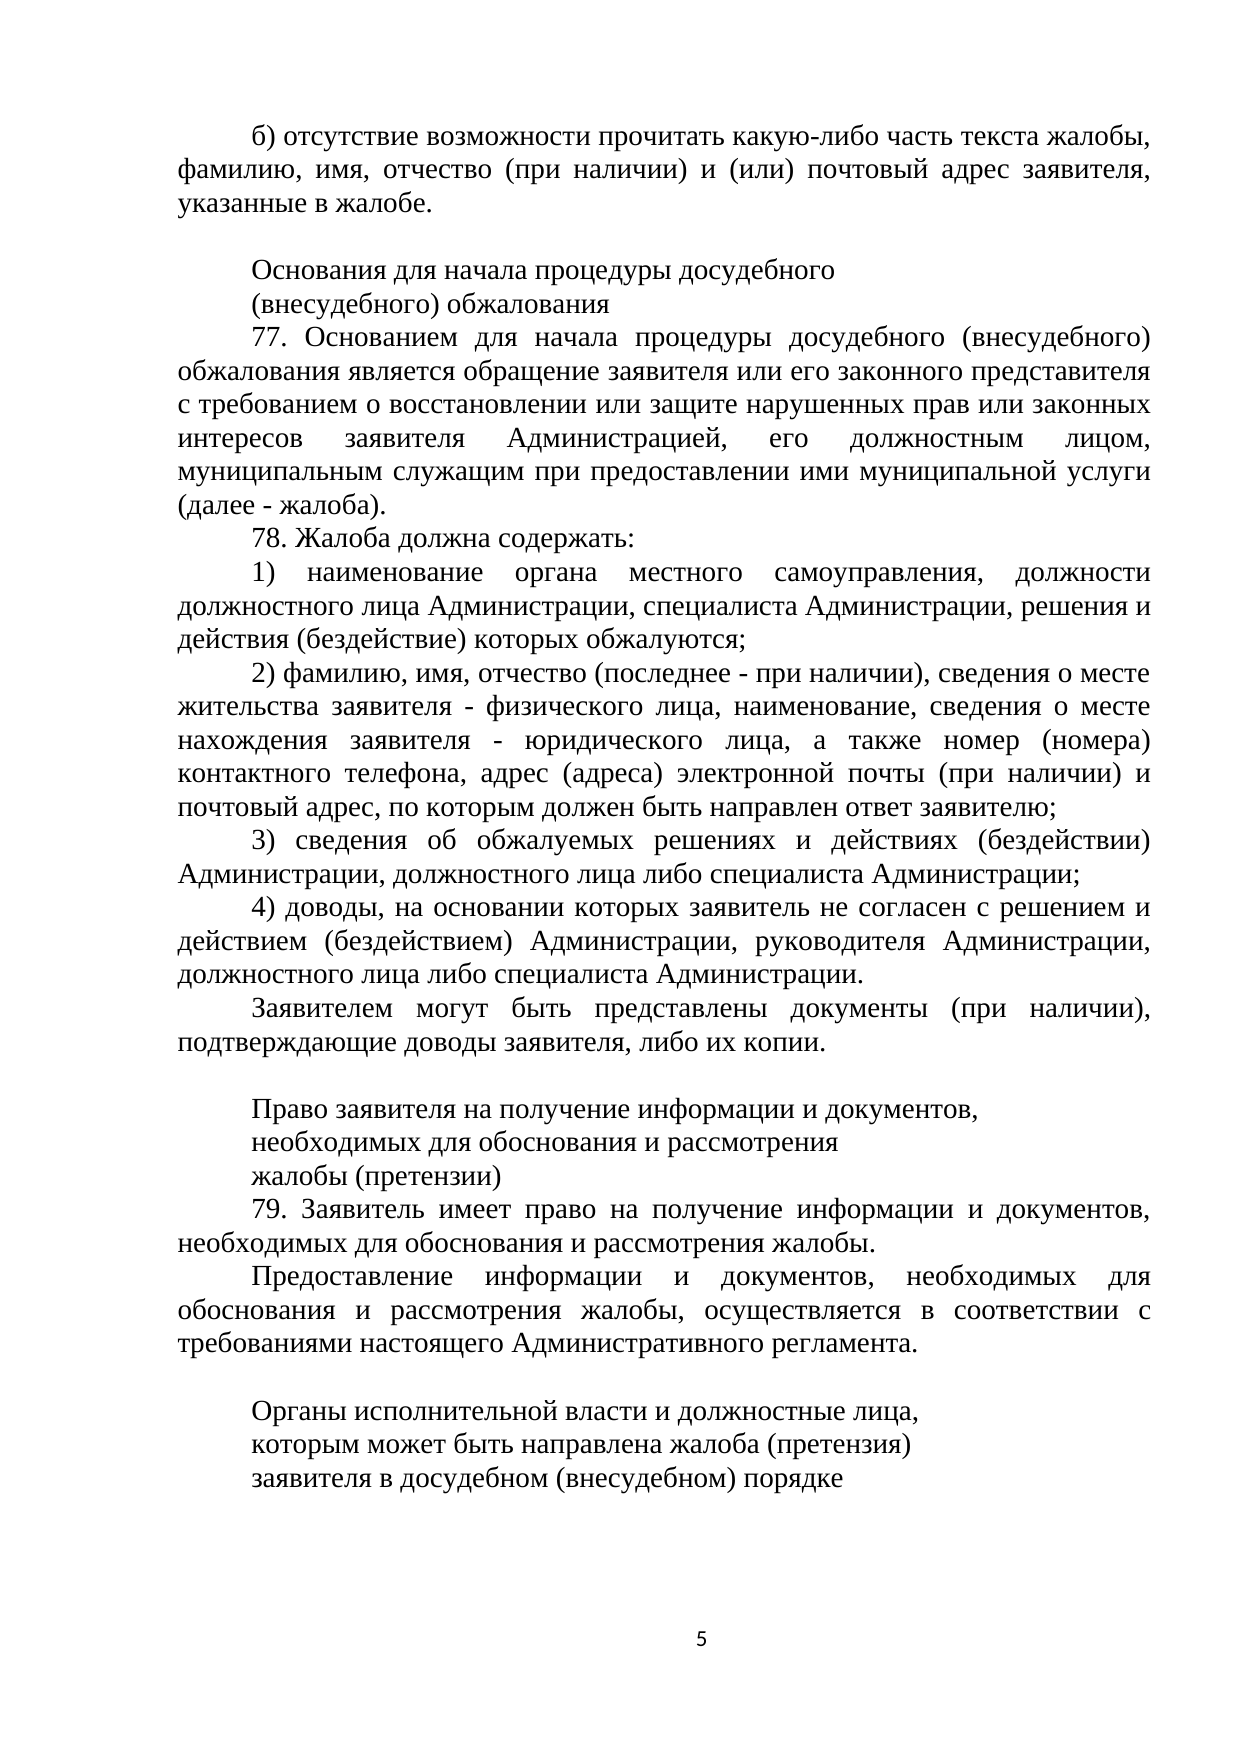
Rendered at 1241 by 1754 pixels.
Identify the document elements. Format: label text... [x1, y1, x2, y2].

text 1) наименование органа местного самоуправления, должности должностного лица Администрации, специалиста Администрации, решения и действия (бездействие) которых обжалуются; [177, 554, 1152, 655]
text Органы исполнительной власти и должностные лица, [177, 1393, 1152, 1426]
text б) отсутствие возможности прочитать какую-либо часть текста жалобы, фамилию, имя, отчество (при наличии) и (или) почтовый адрес заявителя, указанные в жалобе. [177, 118, 1152, 219]
text жалобы (претензии) [177, 1158, 1152, 1191]
text 78. Жалоба должна содержать: [177, 521, 1152, 554]
text Заявителем могут быть представлены документы (при наличии), подтверждающие доводы заявителя, либо их копии. [177, 990, 1152, 1057]
text 77. Основанием для начала процедуры досудебного (внесудебного) обжалования является обращение заявителя или его законного представителя с требованием о восстановлении или защите нарушенных прав или законных интересов заявителя Администрацией, его должностным лицом, муниципальным служащим при предоставлении ими муниципальной услуги (далее - жалоба). [177, 319, 1152, 521]
text 79. Заявитель имеет право на получение информации и документов, необходимых для обоснования и рассмотрения жалобы. [177, 1191, 1152, 1258]
text заявителя в досудебном (внесудебном) порядке [177, 1460, 1152, 1493]
text которым может быть направлена жалоба (претензия) [177, 1426, 1152, 1460]
text Предоставление информации и документов, необходимых для обоснования и рассмотрения жалобы, осуществляется в соответствии с требованиями настоящего Административного регламента. [177, 1258, 1152, 1359]
text 3) сведения об обжалуемых решениях и действиях (бездействии) Администрации, должностного лица либо специалиста Администрации; [177, 822, 1152, 889]
text (внесудебного) обжалования [177, 286, 1152, 319]
text 4) доводы, на основании которых заявитель не согласен с решением и действием (бездействием) Администрации, руководителя Администрации, должностного лица либо специалиста Администрации. [177, 889, 1152, 990]
text 2) фамилию, имя, отчество (последнее - при наличии), сведения о месте жительства заявителя - физического лица, наименование, сведения о месте нахождения заявителя - юридического лица, а также номер (номера) контактного телефона, адрес (адреса) электронной почты (при наличии) и почтовый адрес, по которым должен быть направлен ответ заявителю; [177, 655, 1152, 822]
text Право заявителя на получение информации и документов, [177, 1091, 1152, 1124]
text необходимых для обоснования и рассмотрения [177, 1124, 1152, 1158]
text Основания для начала процедуры досудебного [177, 252, 1152, 286]
